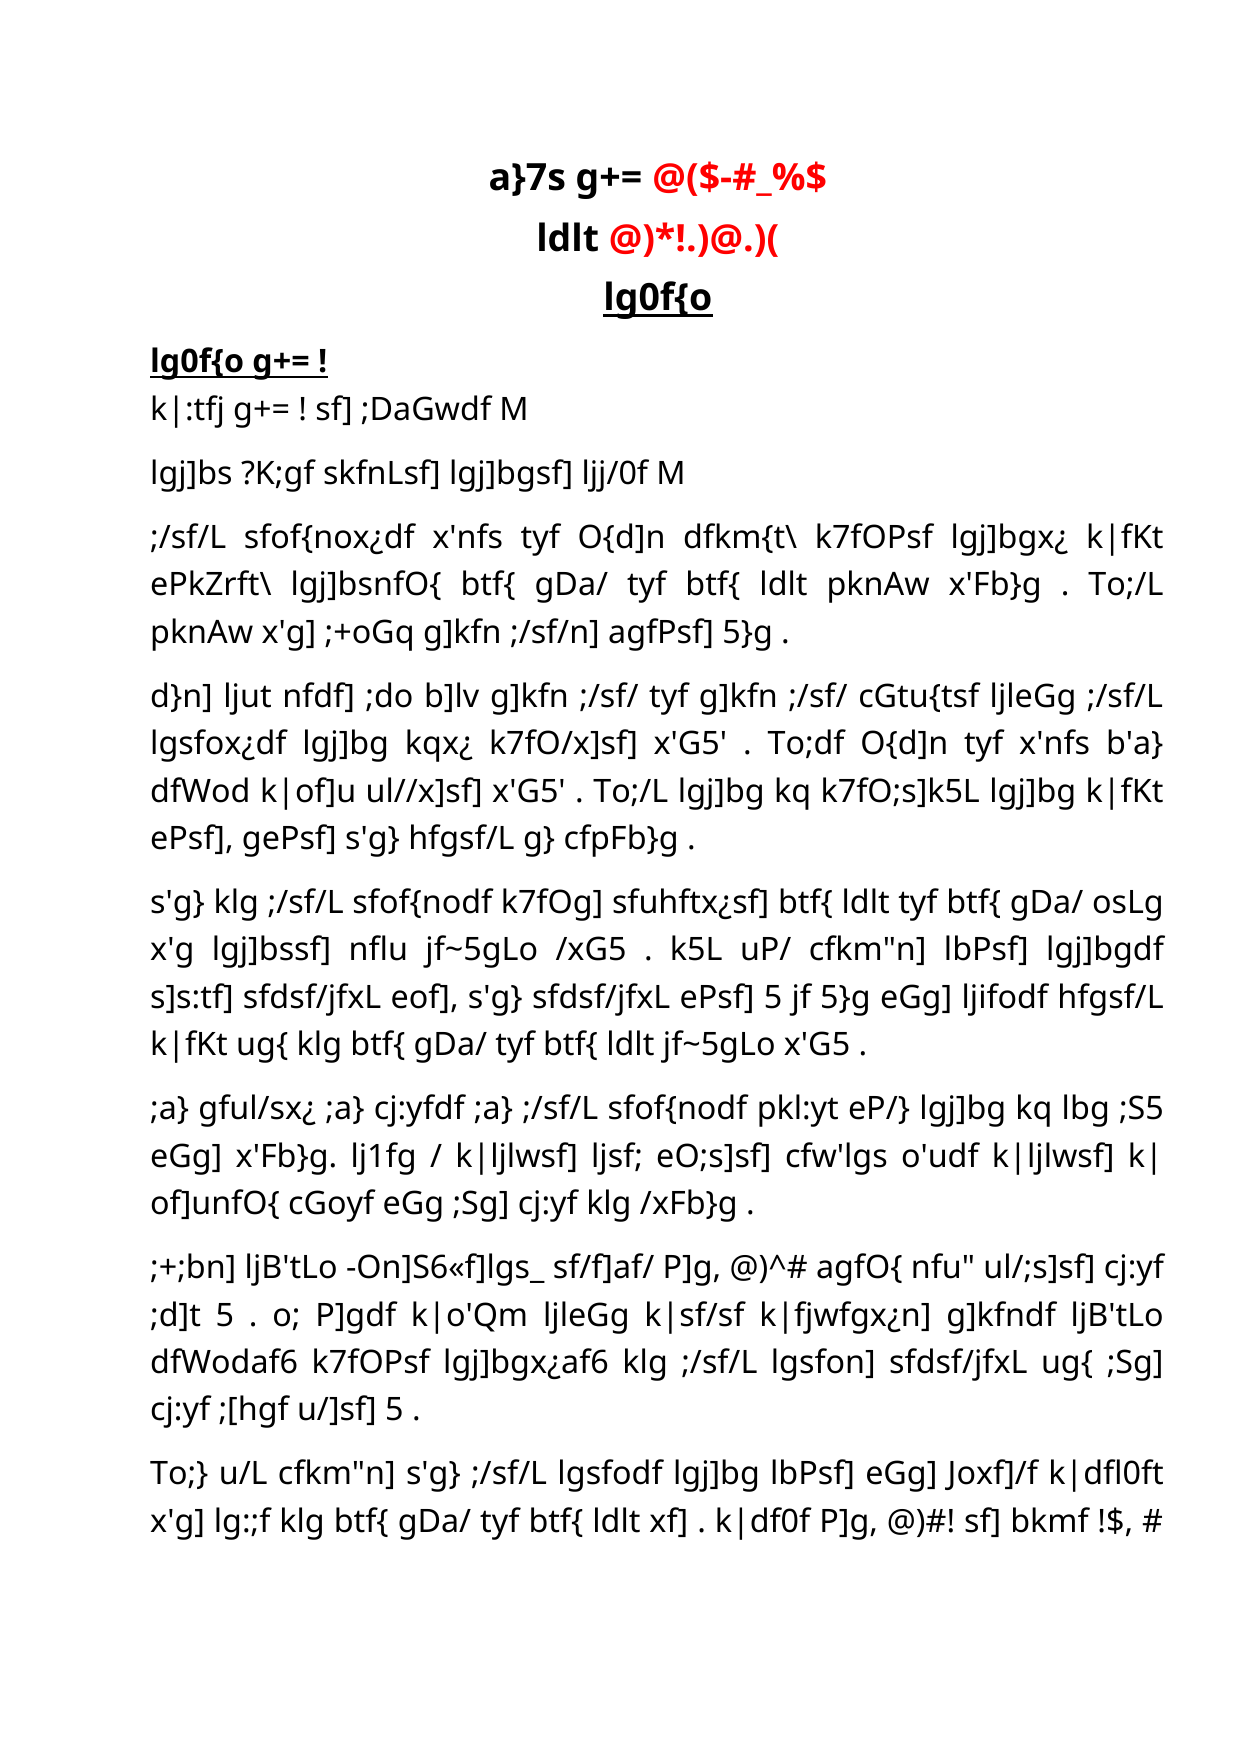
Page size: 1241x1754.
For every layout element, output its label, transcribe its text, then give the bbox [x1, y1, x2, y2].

text ;+;bn] ljB'tLo -On]S6«f]lgs_ sf/f]af/ P]g, @)^# agfO{ nfu" ul/;s]sf] cj:yf ;d]t 5 . o; P]gdf k|o'Qm ljleGg k|sf/sf k|fjwfgx¿n] g]kfndf ljB'tLo dfWodaf6 k7fOPsf lgj]bgx¿af6 klg ;/sf/L lgsfon] sfdsf/jfxL ug{ ;Sg] cj:yf ;[hgf u/]sf] 5 . [150, 1244, 1165, 1430]
text s'g} klg ;/sf/L sfof{nodf k7fOg] sfuhftx¿sf] btf{ ldlt tyf btf{ gDa/ osLg x'g lgj]bssf] nflu jf~5gLo /xG5 . k5L uP/ cfkm"n] lbPsf] lgj]bgdf s]s:tf] sfdsf/jfxL eof], s'g} sfdsf/jfxL ePsf] 5 jf 5}g eGg] ljifodf hfgsf/L k|fKt ug{ klg btf{ gDa/ tyf btf{ ldlt jf~5gLo x'G5 . [150, 879, 1165, 1065]
text lgj]bs ?K;gf skfnLsf] lgj]bgsf] ljj/0f M [150, 450, 1165, 494]
text k|:tfj g+= ! sf] ;DaGwdf M [150, 386, 1165, 430]
text ldlt @)*!.)@.)( [150, 211, 1165, 262]
text lg0f{o [150, 271, 1165, 322]
text ;a} gful/sx¿ ;a} cj:yfdf ;a} ;/sf/L sfof{nodf pkl:yt eP/} lgj]bg kq lbg ;S5 eGg] x'Fb}g. lj1fg / k|ljlwsf] ljsf; eO;s]sf] cfw'lgs o'udf k|ljlwsf] k|of]unfO{ cGoyf eGg ;Sg] cj:yf klg /xFb}g . [150, 1085, 1165, 1224]
text a}7s g+= @($-#_%$ [150, 150, 1165, 201]
text ;/sf/L sfof{nox¿df x'nfs tyf O{d]n dfkm{t\ k7fOPsf lgj]bgx¿ k|fKt ePkZrft\ lgj]bsnfO{ btf{ gDa/ tyf btf{ ldlt pknAw x'Fb}g . To;/L pknAw x'g] ;+oGq g]kfn ;/sf/n] agfPsf] 5}g . [150, 514, 1165, 653]
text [150, 1450, 1165, 1542]
text lg0f{o g+= ! [150, 338, 1165, 382]
text d}n] ljut nfdf] ;do b]lv g]kfn ;/sf/ tyf g]kfn ;/sf/ cGtu{tsf ljleGg ;/sf/L lgsfox¿df lgj]bg kqx¿ k7fO/x]sf] x'G5' . To;df O{d]n tyf x'nfs b'a} dfWod k|of]u ul//x]sf] x'G5' . To;/L lgj]bg kq k7fO;s]k5L lgj]bg k|fKt ePsf], gePsf] s'g} hfgsf/L g} cfpFb}g . [150, 673, 1165, 859]
